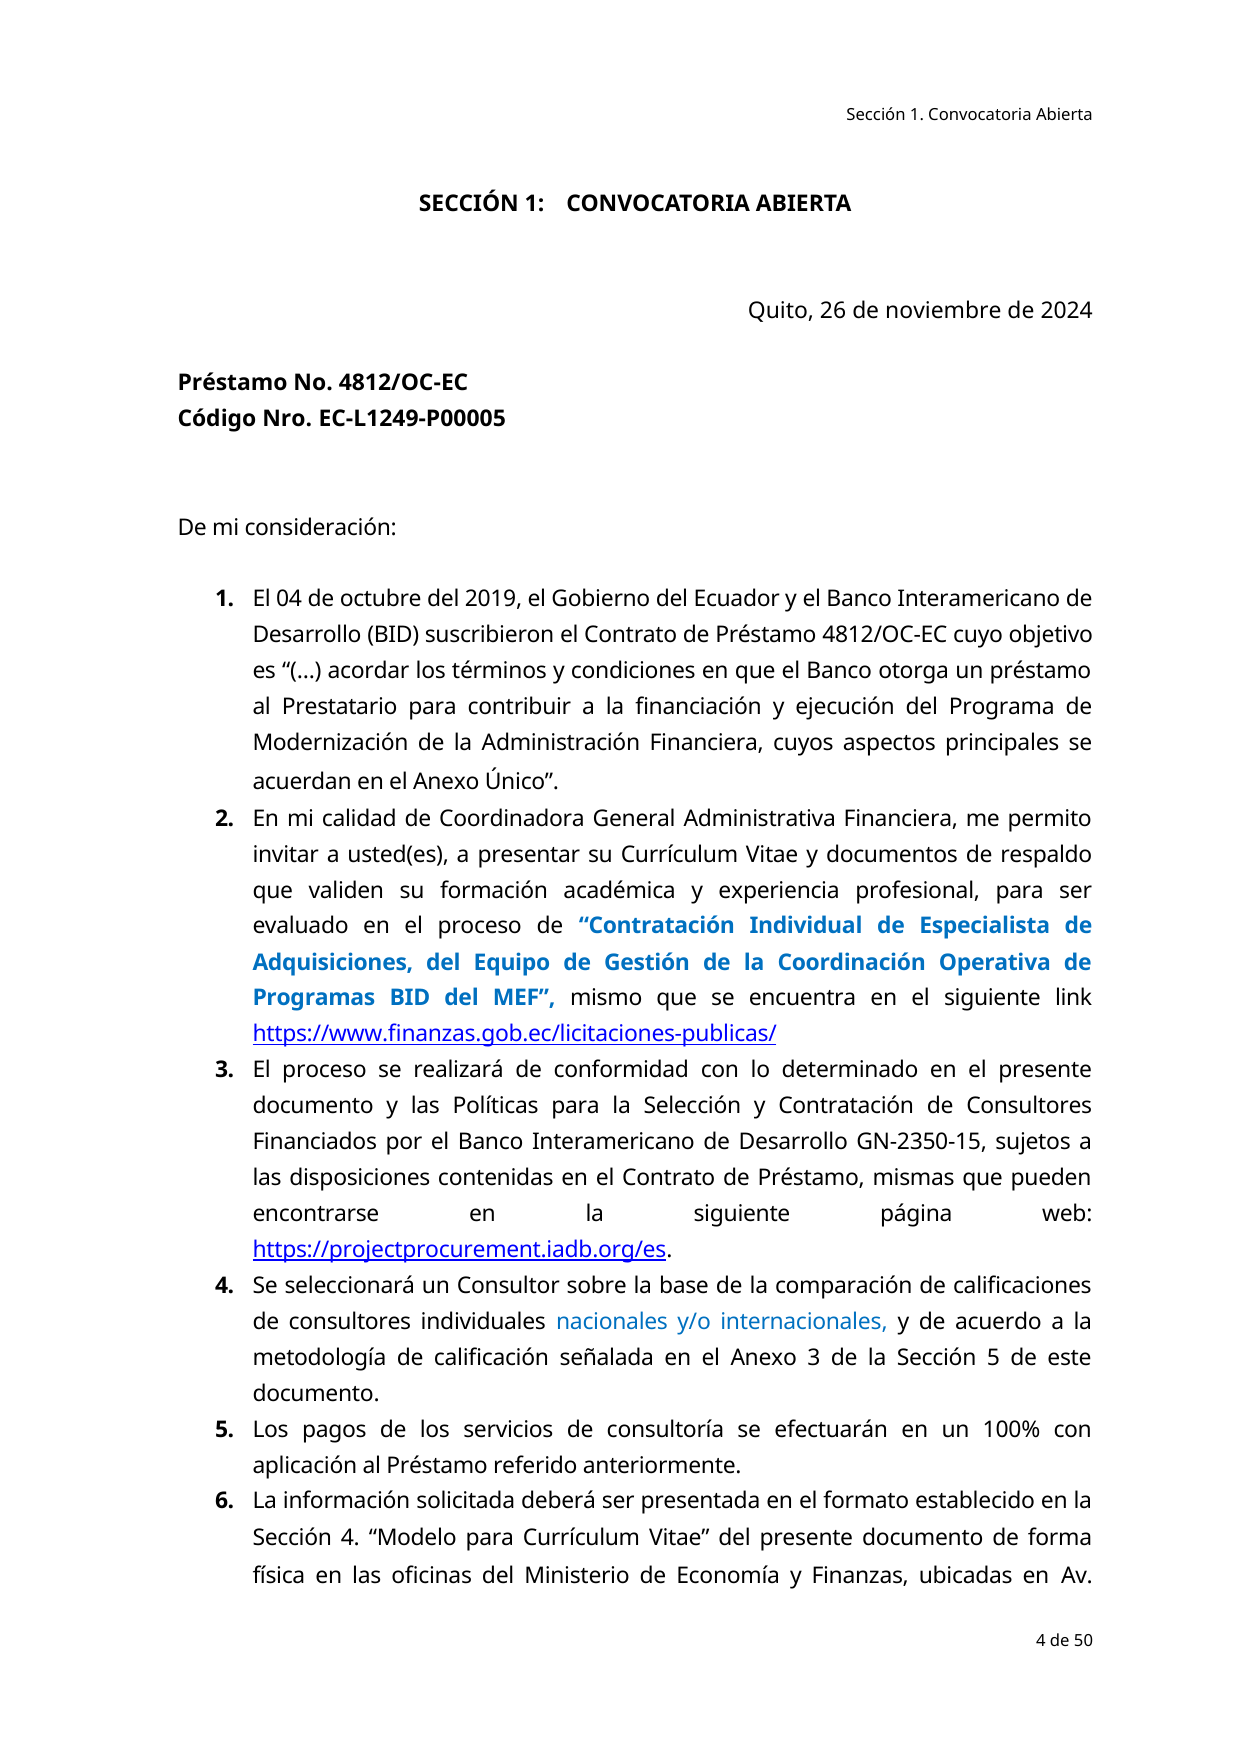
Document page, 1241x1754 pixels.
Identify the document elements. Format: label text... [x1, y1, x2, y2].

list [215, 1484, 1093, 1591]
list El proceso se realizará de conformidad con lo determinado en el presente documento y las Políticas para la Selección y Contratación de Consultores Financiados por el Banco Interamericano de Desarrollo GN-2350-15, sujetos a las disposiciones contenidas en el Contrato de Préstamo, mismas que pueden encontrarse en la siguiente página web: https://projectprocurement.iadb.org/es. [215, 1053, 1093, 1264]
list Préstamo No. 4812/OC-EC [177, 366, 1093, 398]
list Quito, 26 de noviembre de 2024 [177, 294, 1093, 326]
list Los pagos de los servicios de consultoría se efectuarán en un 100% con aplicación al Préstamo referido anteriormente. [215, 1413, 1093, 1480]
subtitle SECCIÓN 1: CONVOCATORIA ABIERTA [177, 187, 1093, 218]
list En mi calidad de Coordinadora General Administrativa Financiera, me permito invitar a usted(es), a presentar su Currículum Vitae y documentos de respaldo que validen su formación académica y experiencia profesional, para ser evaluado en el proceso de “Contratación Individual de Especialista de Adquisiciones, del Equipo de Gestión de la Coordinación Operativa de Programas BID del MEF”, mismo que se encuentra en el siguiente link https://www.finanzas.gob.ec/licitaciones-publicas/ [215, 802, 1093, 1048]
list Se seleccionará un Consultor sobre la base de la comparación de calificaciones de consultores individuales nacionales y/o internacionales, y de acuerdo a la metodología de calificación señalada en el Anexo 3 de la Sección 5 de este documento. [215, 1269, 1093, 1408]
list El 04 de octubre del 2019, el Gobierno del Ecuador y el Banco Interamericano de Desarrollo (BID) suscribieron el Contrato de Préstamo 4812/OC-EC cuyo objetivo es “(…) acordar los términos y condiciones en que el Banco otorga un préstamo al Prestatario para contribuir a la financiación y ejecución del Programa de Modernización de la Administración Financiera, cuyos aspectos principales se acuerdan en el Anexo Único”. [215, 582, 1093, 797]
text De mi consideración: [177, 511, 1093, 542]
list Código Nro. EC-L1249-P00005 [177, 402, 1093, 433]
